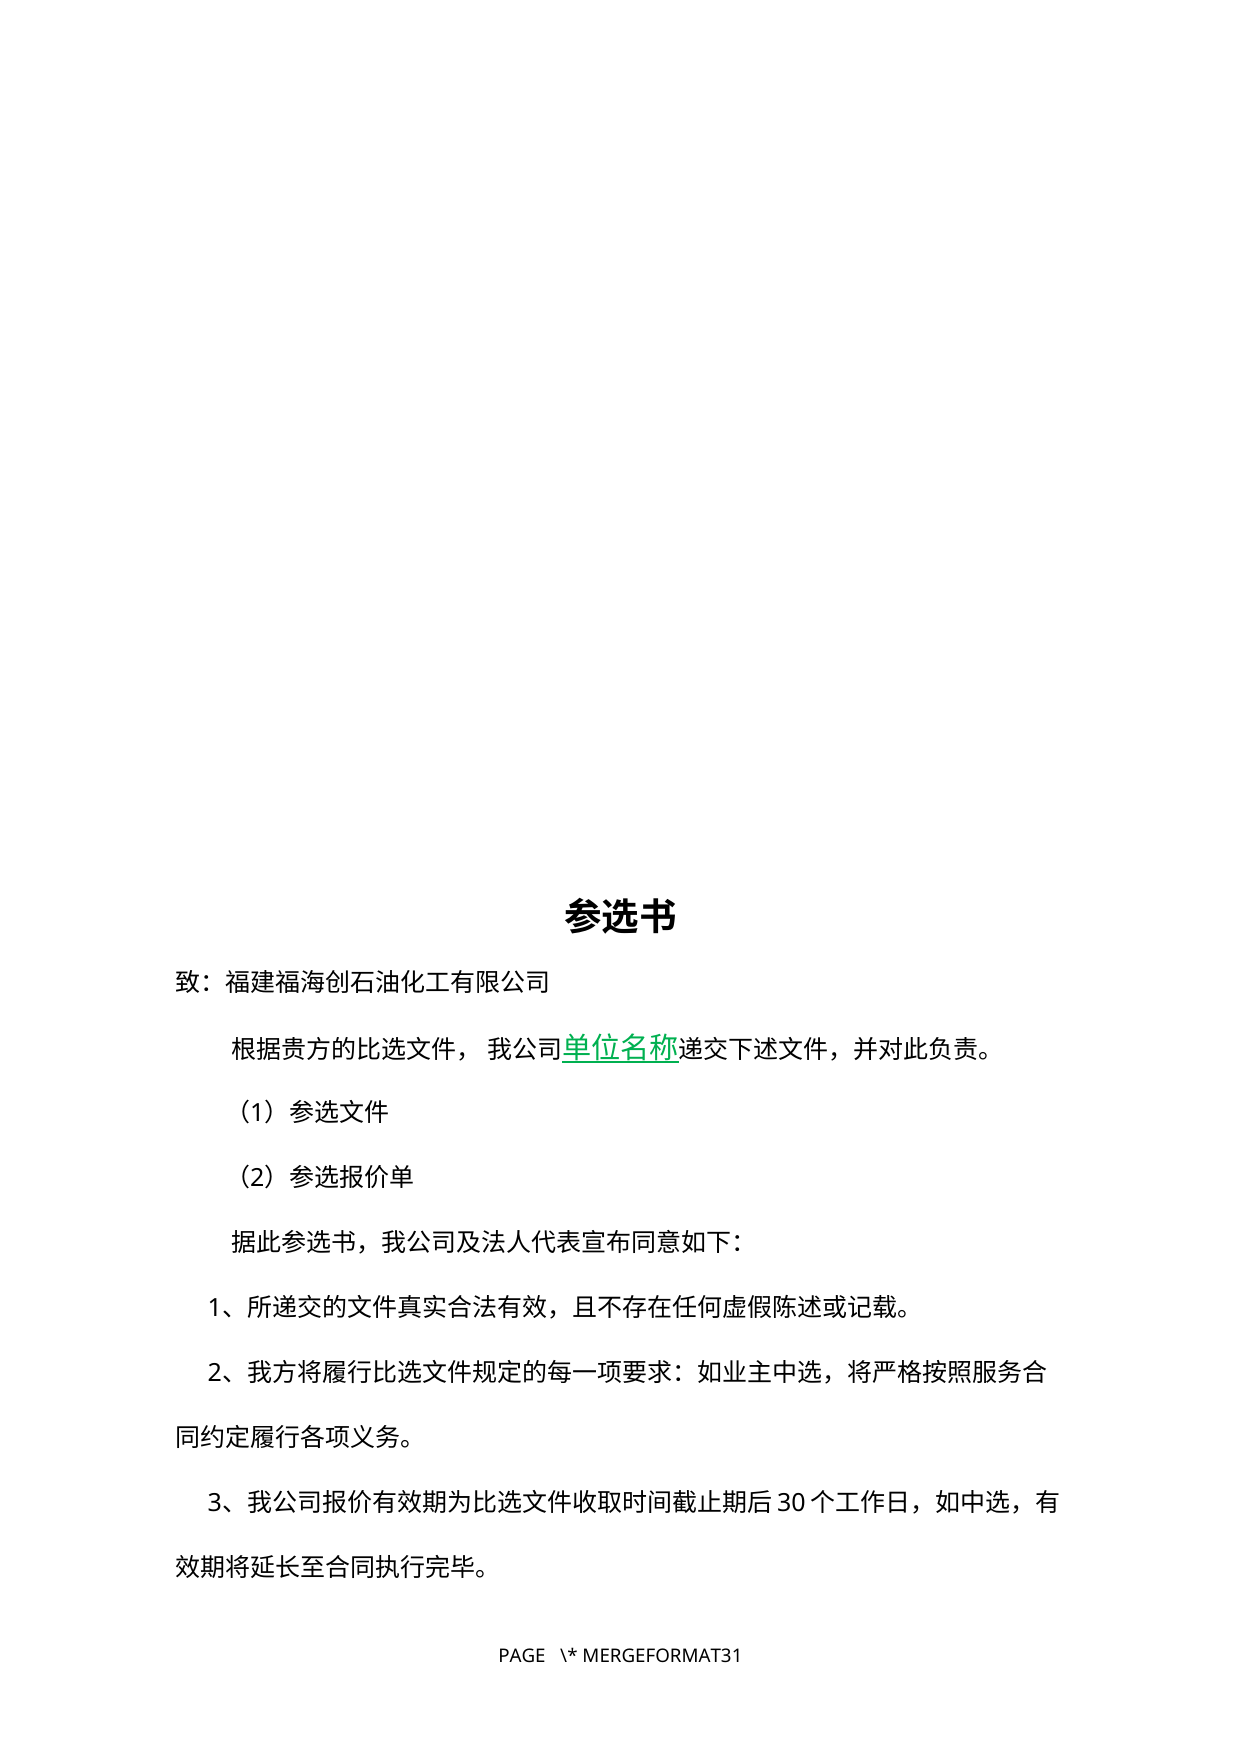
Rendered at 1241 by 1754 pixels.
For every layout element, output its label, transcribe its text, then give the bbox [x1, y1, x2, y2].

text 2、我方将履行比选文件规定的每一项要求：如业主中选，将严格按照服务合同约定履行各项义务。 [175, 1338, 1065, 1468]
text 1、所递交的文件真实合法有效，且不存在任何虚假陈述或记载。 [175, 1273, 1065, 1338]
text 根据贵方的比选文件， 我公司单位名称递交下述文件，并对此负责。 [175, 1013, 1065, 1078]
text （1）参选文件 [175, 1078, 1065, 1143]
text 致：福建福海创石油化工有限公司 [175, 948, 1065, 1013]
text （2）参选报价单 [175, 1143, 1065, 1208]
text 据此参选书，我公司及法人代表宣布同意如下： [175, 1208, 1065, 1273]
text 参选书 [175, 883, 1065, 948]
text 3、我公司报价有效期为比选文件收取时间截止期后30个工作日，如中选，有效期将延长至合同执行完毕。 [175, 1468, 1065, 1598]
